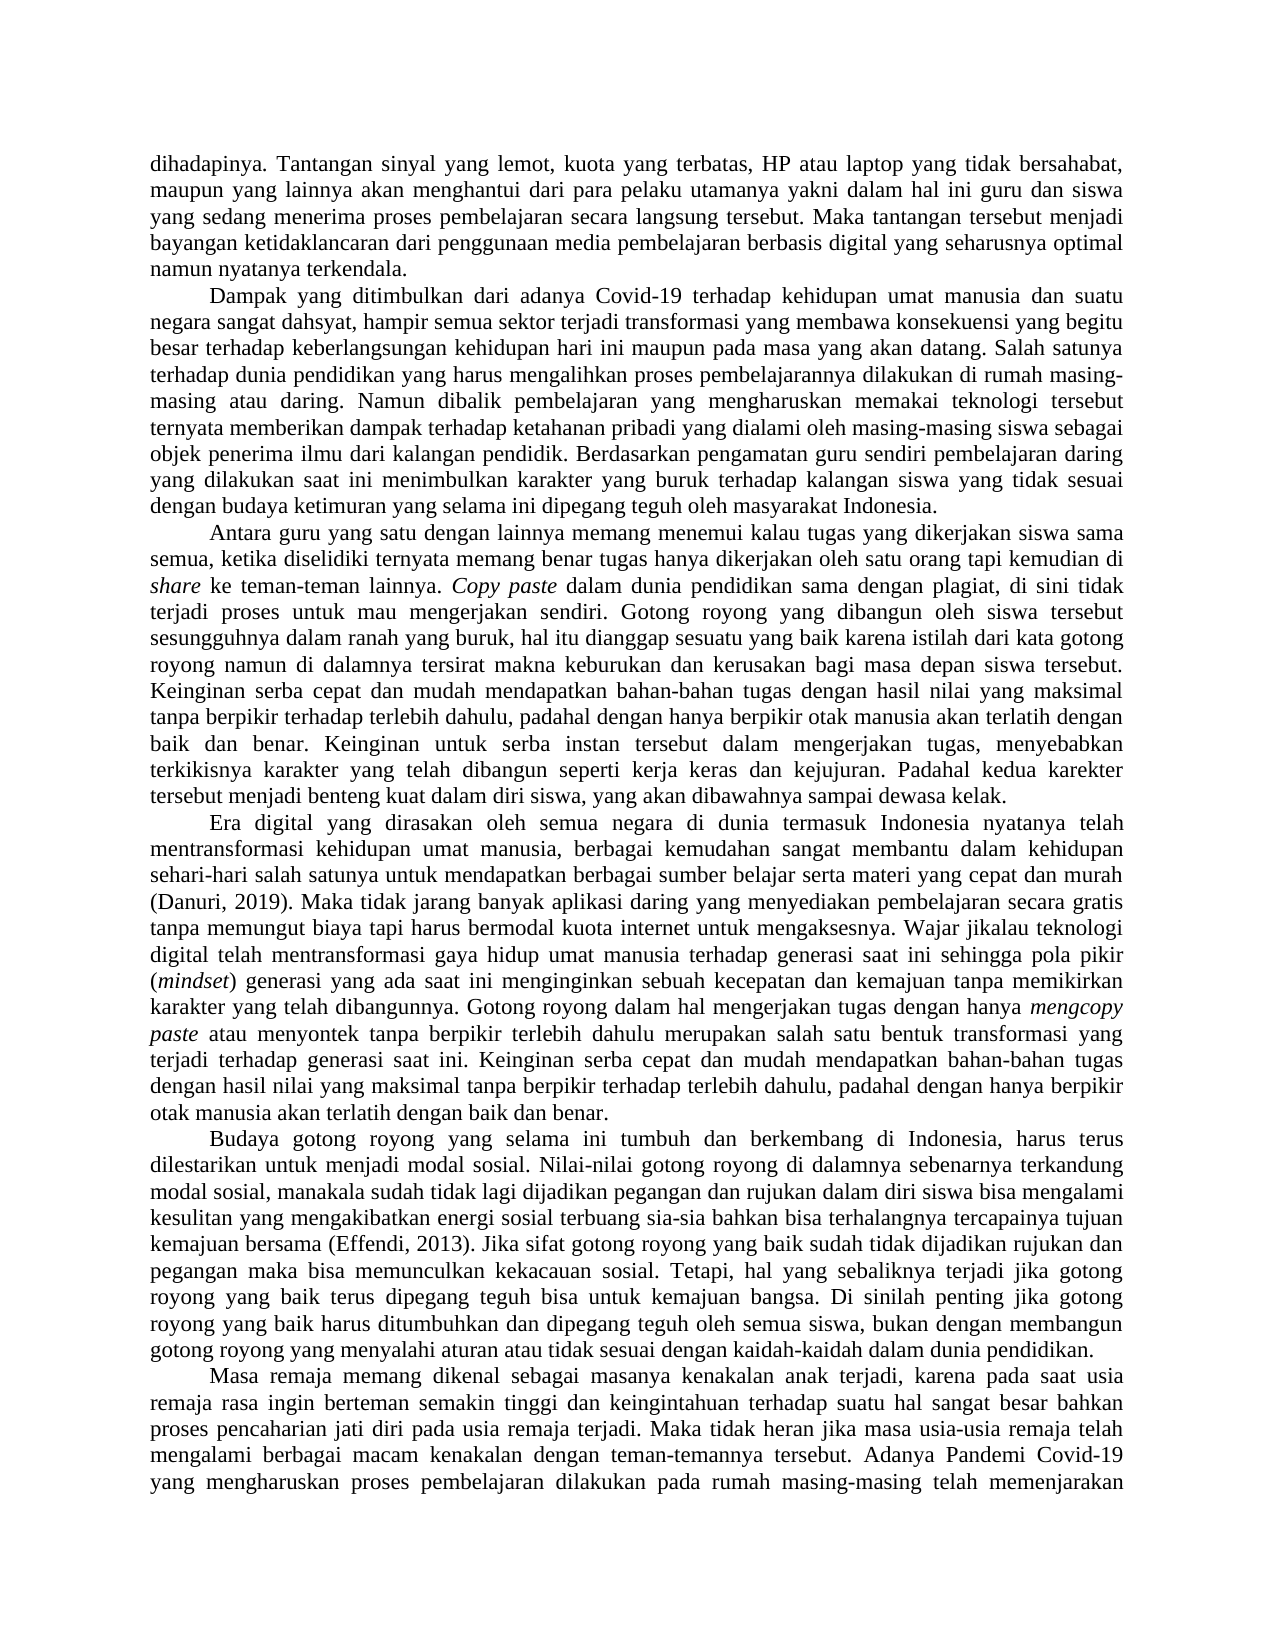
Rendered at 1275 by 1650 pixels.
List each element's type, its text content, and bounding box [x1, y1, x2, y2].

text Era digital yang dirasakan oleh semua negara di dunia termasuk Indonesia nyatanya telah mentransformasi kehidupan umat manusia, berbagai kemudahan sangat membantu dalam kehidupan sehari-hari salah satunya untuk mendapatkan berbagai sumber belajar serta materi yang cepat dan murah (Danuri, 2019). Maka tidak jarang banyak aplikasi daring yang menyediakan pembelajaran secara gratis tanpa memungut biaya tapi harus bermodal kuota internet untuk mengaksesnya. Wajar jikalau teknologi digital telah mentransformasi gaya hidup umat manusia terhadap generasi saat ini sehingga pola pikir (mindset) generasi yang ada saat ini menginginkan sebuah kecepatan dan kemajuan tanpa memikirkan karakter yang telah dibangunnya. Gotong royong dalam hal mengerjakan tugas dengan hanya mengcopy paste atau menyontek tanpa berpikir terlebih dahulu merupakan salah satu bentuk transformasi yang terjadi terhadap generasi saat ini. Keinginan serba cepat dan mudah mendapatkan bahan-bahan tugas dengan hasil nilai yang maksimal tanpa berpikir terhadap terlebih dahulu, padahal dengan hanya berpikir otak manusia akan terlatih dengan baik dan benar. [150, 809, 1125, 1125]
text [150, 1362, 1125, 1494]
text Dampak yang ditimbulkan dari adanya Covid-19 terhadap kehidupan umat manusia dan suatu negara sangat dahsyat, hampir semua sektor terjadi transformasi yang membawa konsekuensi yang begitu besar terhadap keberlangsungan kehidupan hari ini maupun pada masa yang akan datang. Salah satunya terhadap dunia pendidikan yang harus mengalihkan proses pembelajarannya dilakukan di rumah masing-masing atau daring. Namun dibalik pembelajaran yang mengharuskan memakai teknologi tersebut ternyata memberikan dampak terhadap ketahanan pribadi yang dialami oleh masing-masing siswa sebagai objek penerima ilmu dari kalangan pendidik. Berdasarkan pengamatan guru sendiri pembelajaran daring yang dilakukan saat ini menimbulkan karakter yang buruk terhadap kalangan siswa yang tidak sesuai dengan budaya ketimuran yang selama ini dipegang teguh oleh masyarakat Indonesia. [150, 282, 1125, 519]
text Antara guru yang satu dengan lainnya memang menemui kalau tugas yang dikerjakan siswa sama semua, ketika diselidiki ternyata memang benar tugas hanya dikerjakan oleh satu orang tapi kemudian di share ke teman-teman lainnya. Copy paste dalam dunia pendidikan sama dengan plagiat, di sini tidak terjadi proses untuk mau mengerjakan sendiri. Gotong royong yang dibangun oleh siswa tersebut sesungguhnya dalam ranah yang buruk, hal itu dianggap sesuatu yang baik karena istilah dari kata gotong royong namun di dalamnya tersirat makna keburukan dan kerusakan bagi masa depan siswa tersebut. Keinginan serba cepat dan mudah mendapatkan bahan-bahan tugas dengan hasil nilai yang maksimal tanpa berpikir terhadap terlebih dahulu, padahal dengan hanya berpikir otak manusia akan terlatih dengan baik dan benar. Keinginan untuk serba instan tersebut dalam mengerjakan tugas, menyebabkan terkikisnya karakter yang telah dibangun seperti kerja keras dan kejujuran. Padahal kedua karekter tersebut menjadi benteng kuat dalam diri siswa, yang akan dibawahnya sampai dewasa kelak. [150, 519, 1125, 809]
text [150, 150, 1125, 282]
text Budaya gotong royong yang selama ini tumbuh dan berkembang di Indonesia, harus terus dilestarikan untuk menjadi modal sosial. Nilai-nilai gotong royong di dalamnya sebenarnya terkandung modal sosial, manakala sudah tidak lagi dijadikan pegangan dan rujukan dalam diri siswa bisa mengalami kesulitan yang mengakibatkan energi sosial terbuang sia-sia bahkan bisa terhalangnya tercapainya tujuan kemajuan bersama (Effendi, 2013). Jika sifat gotong royong yang baik sudah tidak dijadikan rujukan dan pegangan maka bisa memunculkan kekacauan sosial. Tetapi, hal yang sebaliknya terjadi jika gotong royong yang baik terus dipegang teguh bisa untuk kemajuan bangsa. Di sinilah penting jika gotong royong yang baik harus ditumbuhkan dan dipegang teguh oleh semua siswa, bukan dengan membangun gotong royong yang menyalahi aturan atau tidak sesuai dengan kaidah-kaidah dalam dunia pendidikan. [150, 1125, 1125, 1362]
